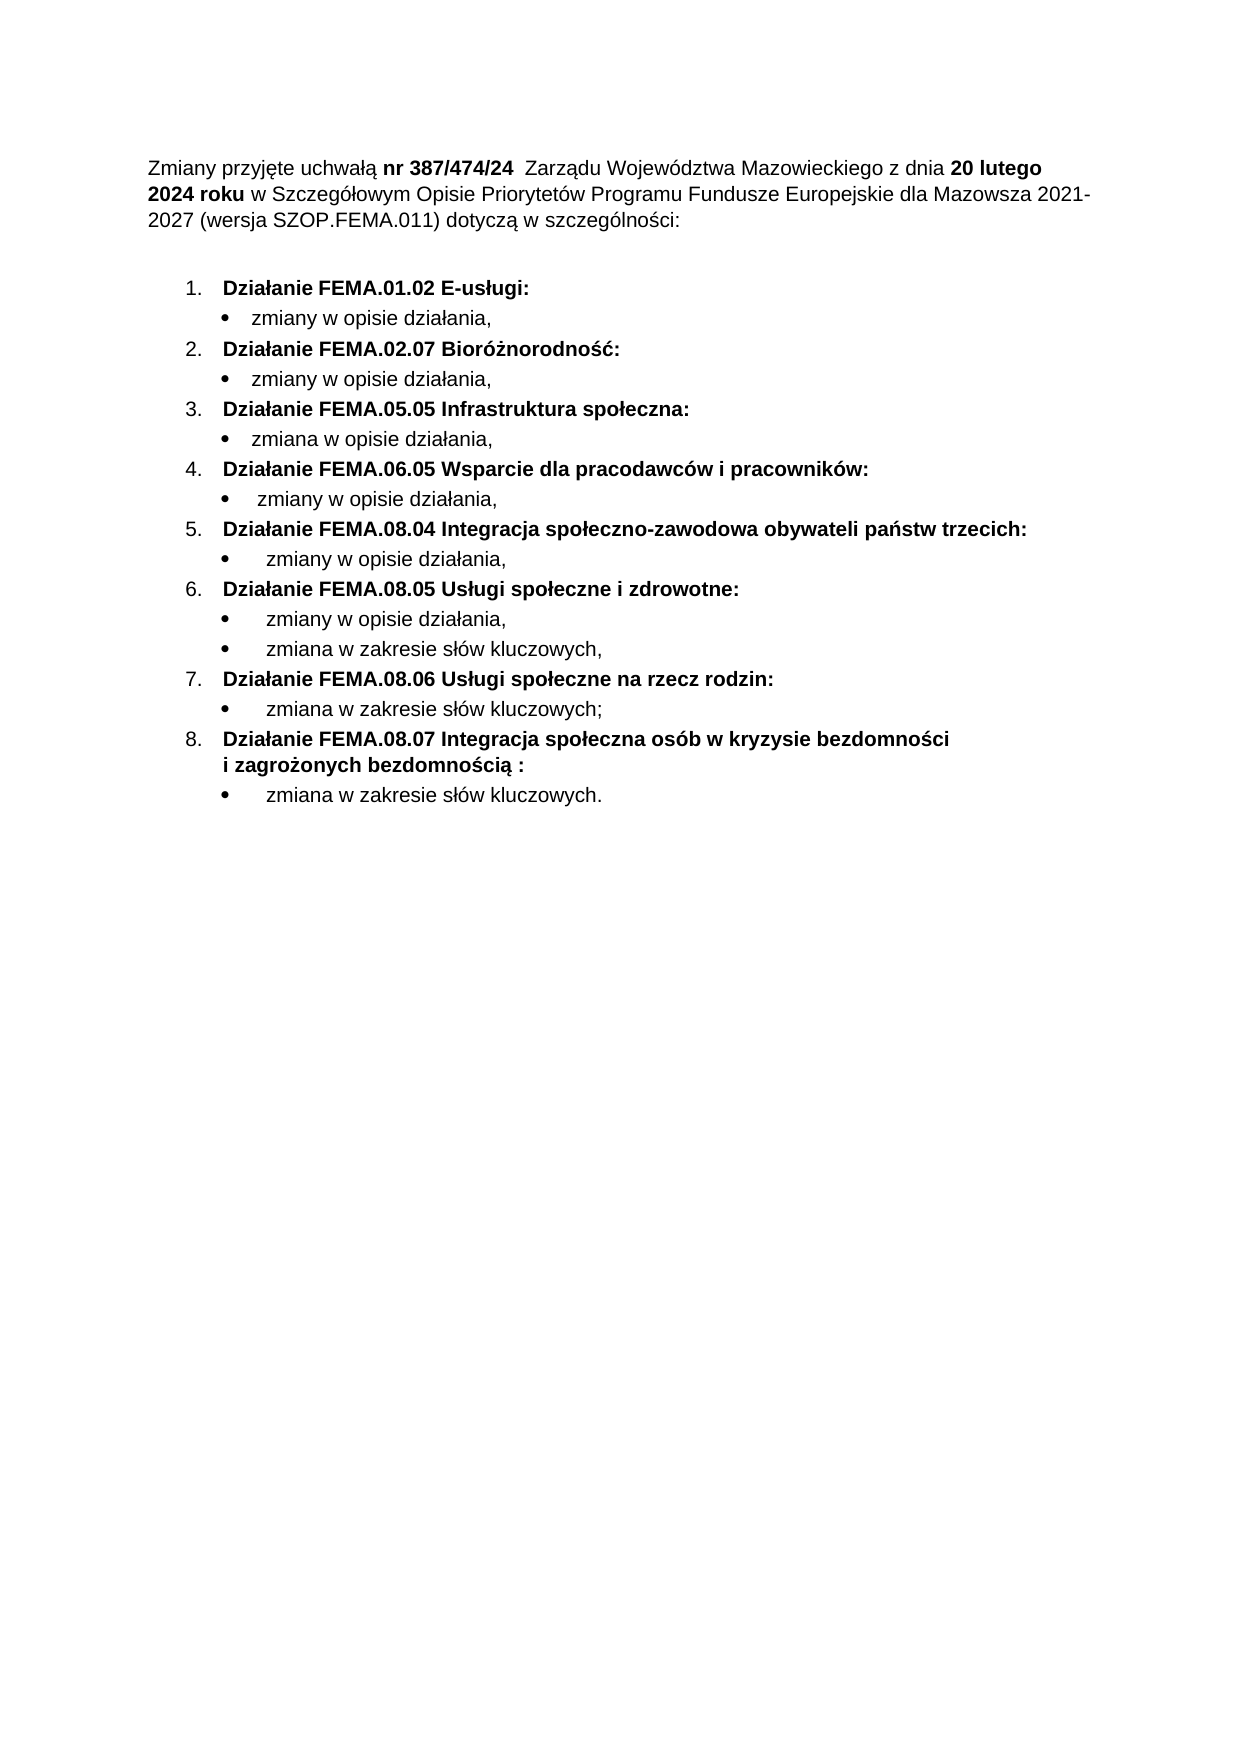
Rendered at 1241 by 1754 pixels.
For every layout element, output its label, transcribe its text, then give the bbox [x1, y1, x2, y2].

list zmiana w zakresie słów kluczowych. [221, 783, 1093, 807]
list Działanie FEMA.06.05 Wsparcie dla pracodawców i pracowników: [185, 457, 1093, 481]
list Działanie FEMA.08.06 Usługi społeczne na rzecz rodzin: [185, 667, 1093, 691]
list zmiany w opisie działania, [221, 306, 1093, 330]
list Działanie FEMA.08.07 Integracja społeczna osób w kryzysie bezdomności i zagrożonych bezdomnością : [185, 727, 1093, 777]
list zmiana w zakresie słów kluczowych; [221, 697, 1093, 721]
list zmiana w zakresie słów kluczowych, [221, 637, 1093, 661]
list zmiany w opisie działania, [221, 487, 1093, 511]
list Działanie FEMA.02.07 Bioróżnorodność: [185, 336, 1093, 360]
list Działanie FEMA.08.04 Integracja społeczno-zawodowa obywateli państw trzecich: [185, 517, 1093, 541]
list zmiany w opisie działania, [221, 366, 1093, 390]
list zmiana w opisie działania, [221, 426, 1093, 451]
list Działanie FEMA.08.05 Usługi społeczne i zdrowotne: [185, 577, 1093, 601]
list zmiany w opisie działania, [221, 607, 1093, 631]
list zmiany w opisie działania, [221, 547, 1093, 571]
list Działanie FEMA.01.02 E-usługi: [185, 276, 1093, 300]
text Zmiany przyjęte uchwałą nr 387/474/24 Zarządu Województwa Mazowieckiego z dnia 20 lutego 2024 roku w Szczegółowym Opisie Priorytetów Programu Fundusze Europejskie dla Mazowsza 2021-2027 (wersja SZOP.FEMA.011) dotyczą w szczególności: [148, 156, 1093, 232]
list Działanie FEMA.05.05 Infrastruktura społeczna: [185, 396, 1093, 420]
